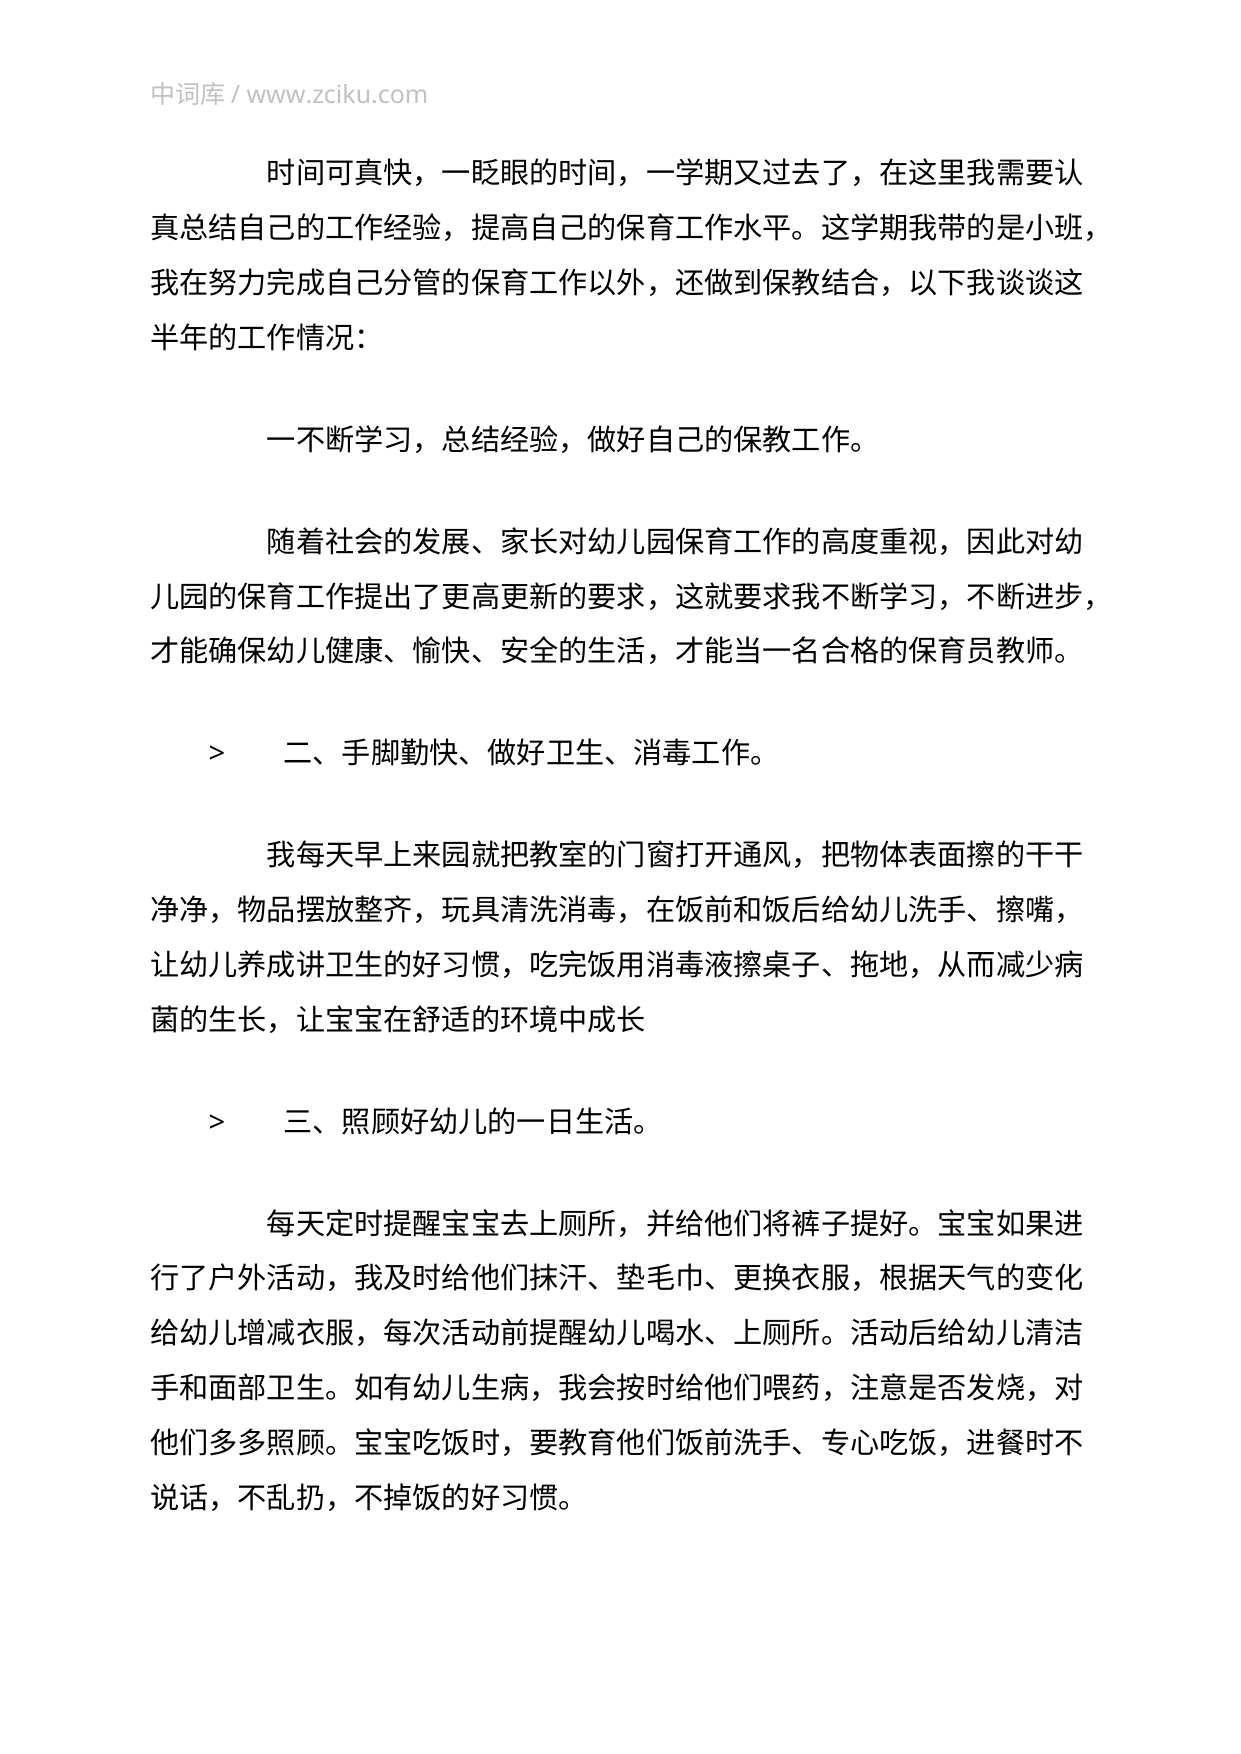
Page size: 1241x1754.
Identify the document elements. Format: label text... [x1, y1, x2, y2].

text 随着社会的发展、家长对幼儿园保育工作的高度重视，因此对幼儿园的保育工作提出了更高更新的要求，这就要求我不断学习，不断进步，才能确保幼儿健康、愉快、安全的生活，才能当一名合格的保育员教师。 [150, 518, 1090, 670]
text 每天定时提醒宝宝去上厕所，并给他们将裤子提好。宝宝如果进行了户外活动，我及时给他们抹汗、垫毛巾、更换衣服，根据天气的变化给幼儿增减衣服，每次活动前提醒幼儿喝水、上厕所。活动后给幼儿清洁手和面部卫生。如有幼儿生病，我会按时给他们喂药，注意是否发烧，对他们多多照顾。宝宝吃饭时，要教育他们饭前洗手、专心吃饭，进餐时不说话，不乱扔，不掉饭的好习惯。 [150, 1200, 1090, 1517]
text 时间可真快，一眨眼的时间，一学期又过去了，在这里我需要认真总结自己的工作经验，提高自己的保育工作水平。这学期我带的是小班，我在努力完成自己分管的保育工作以外，还做到保教结合，以下我谈谈这半年的工作情况： [150, 150, 1090, 357]
text > 三、照顾好幼儿的一日生活。 [150, 1098, 1090, 1141]
text 一不断学习，总结经验，做好自己的保教工作。 [150, 416, 1090, 459]
text 我每天早上来园就把教室的门窗打开通风，把物体表面擦的干干净净，物品摆放整齐，玩具清洗消毒，在饭前和饭后给幼儿洗手、擦嘴，让幼儿养成讲卫生的好习惯，吃完饭用消毒液擦桌子、拖地，从而减少病菌的生长，让宝宝在舒适的环境中成长 [150, 832, 1090, 1039]
text > 二、手脚勤快、做好卫生、消毒工作。 [150, 730, 1090, 772]
